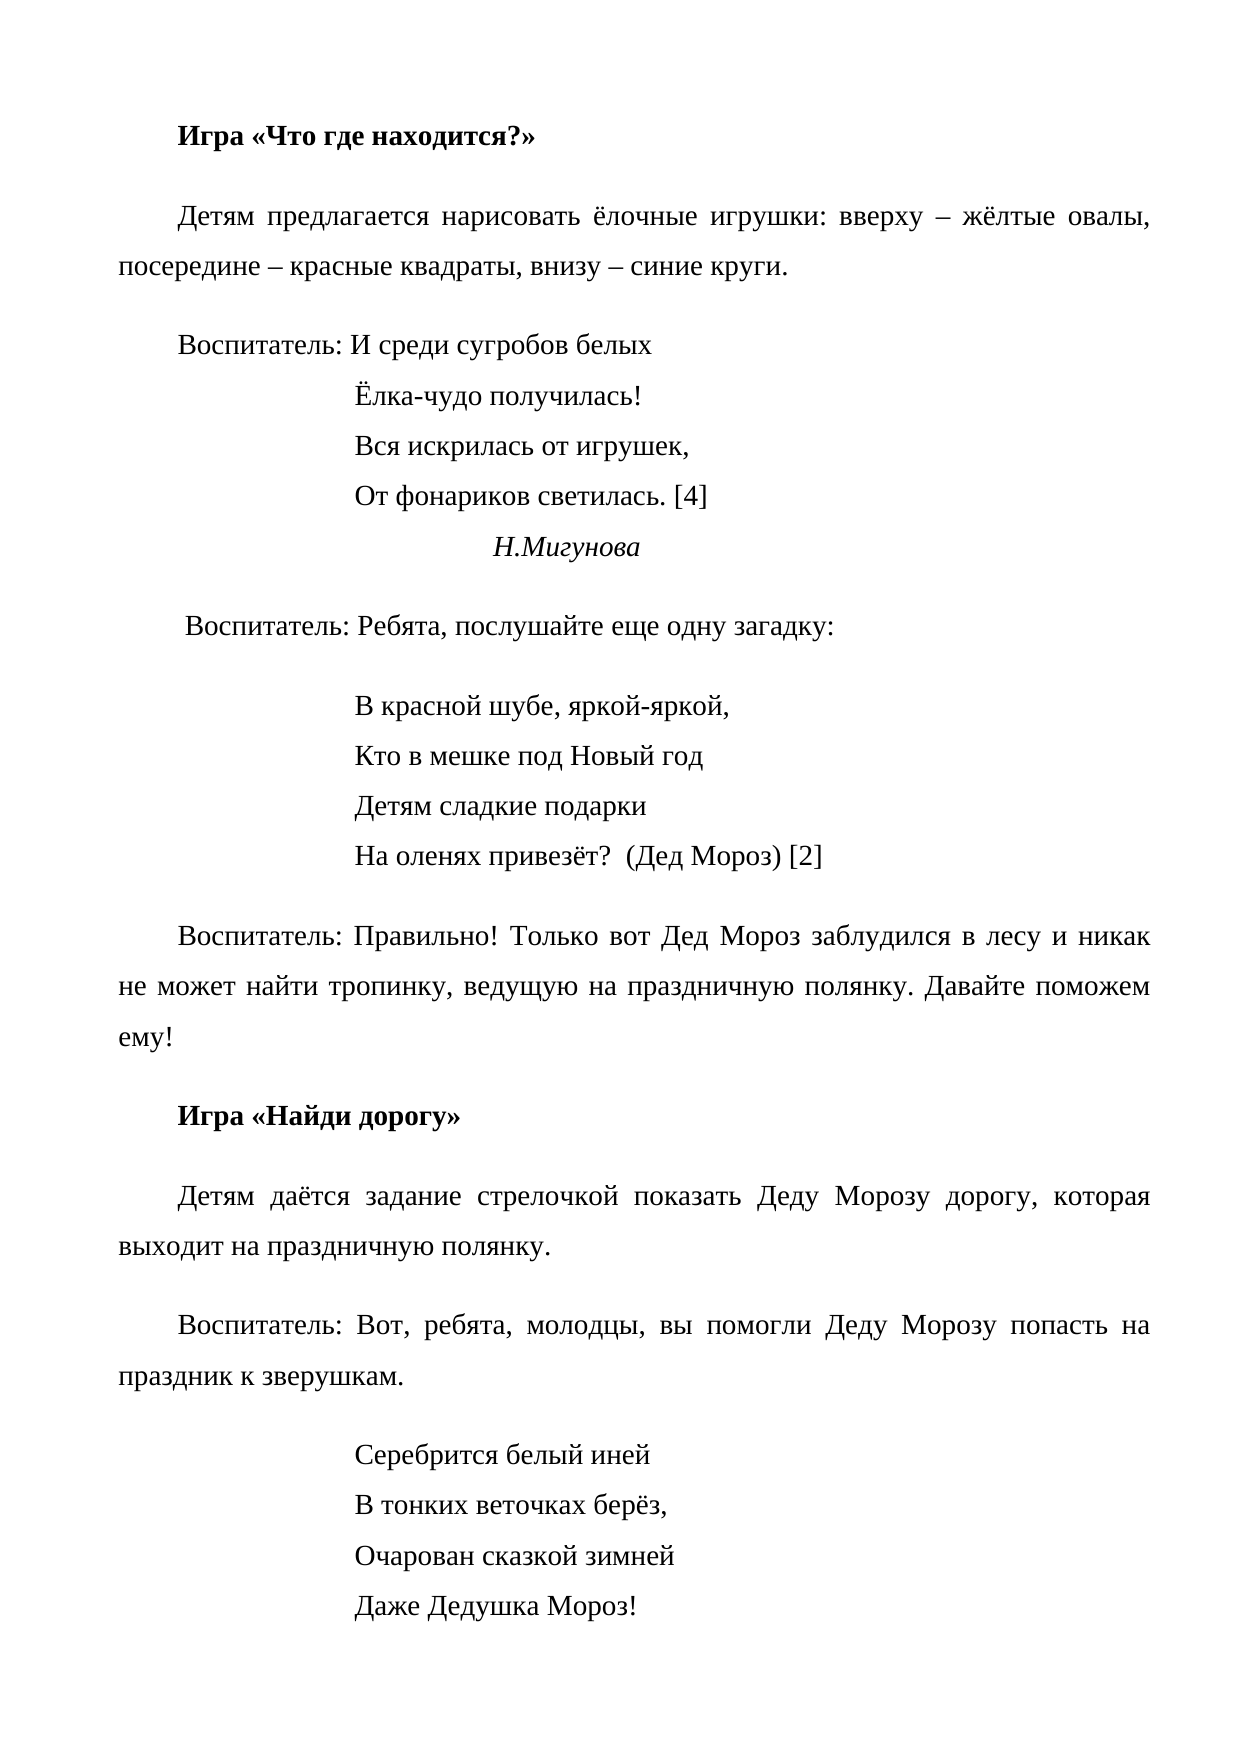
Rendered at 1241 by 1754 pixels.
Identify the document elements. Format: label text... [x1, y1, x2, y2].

text Детям сладкие подарки [295, 788, 1152, 822]
text Серебрится белый иней [295, 1437, 1152, 1471]
text В тонких веточках берёз, [295, 1487, 1152, 1521]
text Воспитатель: И среди сугробов белых [118, 327, 1152, 361]
text Детям даётся задание стрелочкой показать Деду Морозу дорогу, которая выходит на праздничную полянку. [118, 1178, 1152, 1261]
text Воспитатель: Правильно! Только вот Дед Мороз заблудился в лесу и никак не может найти тропинку, ведущую на праздничную полянку. Давайте поможем ему! [118, 918, 1152, 1052]
text Н.Мигунова [295, 529, 1152, 562]
text Ёлка-чудо получилась! [295, 378, 1152, 411]
text Вся искрилась от игрушек, [295, 428, 1152, 462]
text Очарован сказкой зимней [295, 1538, 1152, 1571]
text Кто в мешке под Новый год [295, 738, 1152, 771]
text Воспитатель: Вот, ребята, молодцы, вы помогли Деду Морозу попасть на праздник к зверушкам. [118, 1307, 1152, 1391]
text Детям предлагается нарисовать ёлочные игрушки: вверху – жёлтые овалы, посередине – красные квадраты, внизу – синие круги. [118, 198, 1152, 281]
text Игра «Что где находится?» [118, 118, 1152, 152]
text От фонариков светилась. [4] [295, 478, 1152, 512]
text Игра «Найди дорогу» [118, 1098, 1152, 1132]
text Воспитатель: Ребята, послушайте еще одну загадку: [118, 608, 1152, 642]
text В красной шубе, яркой-яркой, [295, 688, 1152, 721]
text На оленях привезёт? (Дед Мороз) [2] [295, 838, 1152, 872]
text Даже Дедушка Мороз! [295, 1588, 1152, 1622]
